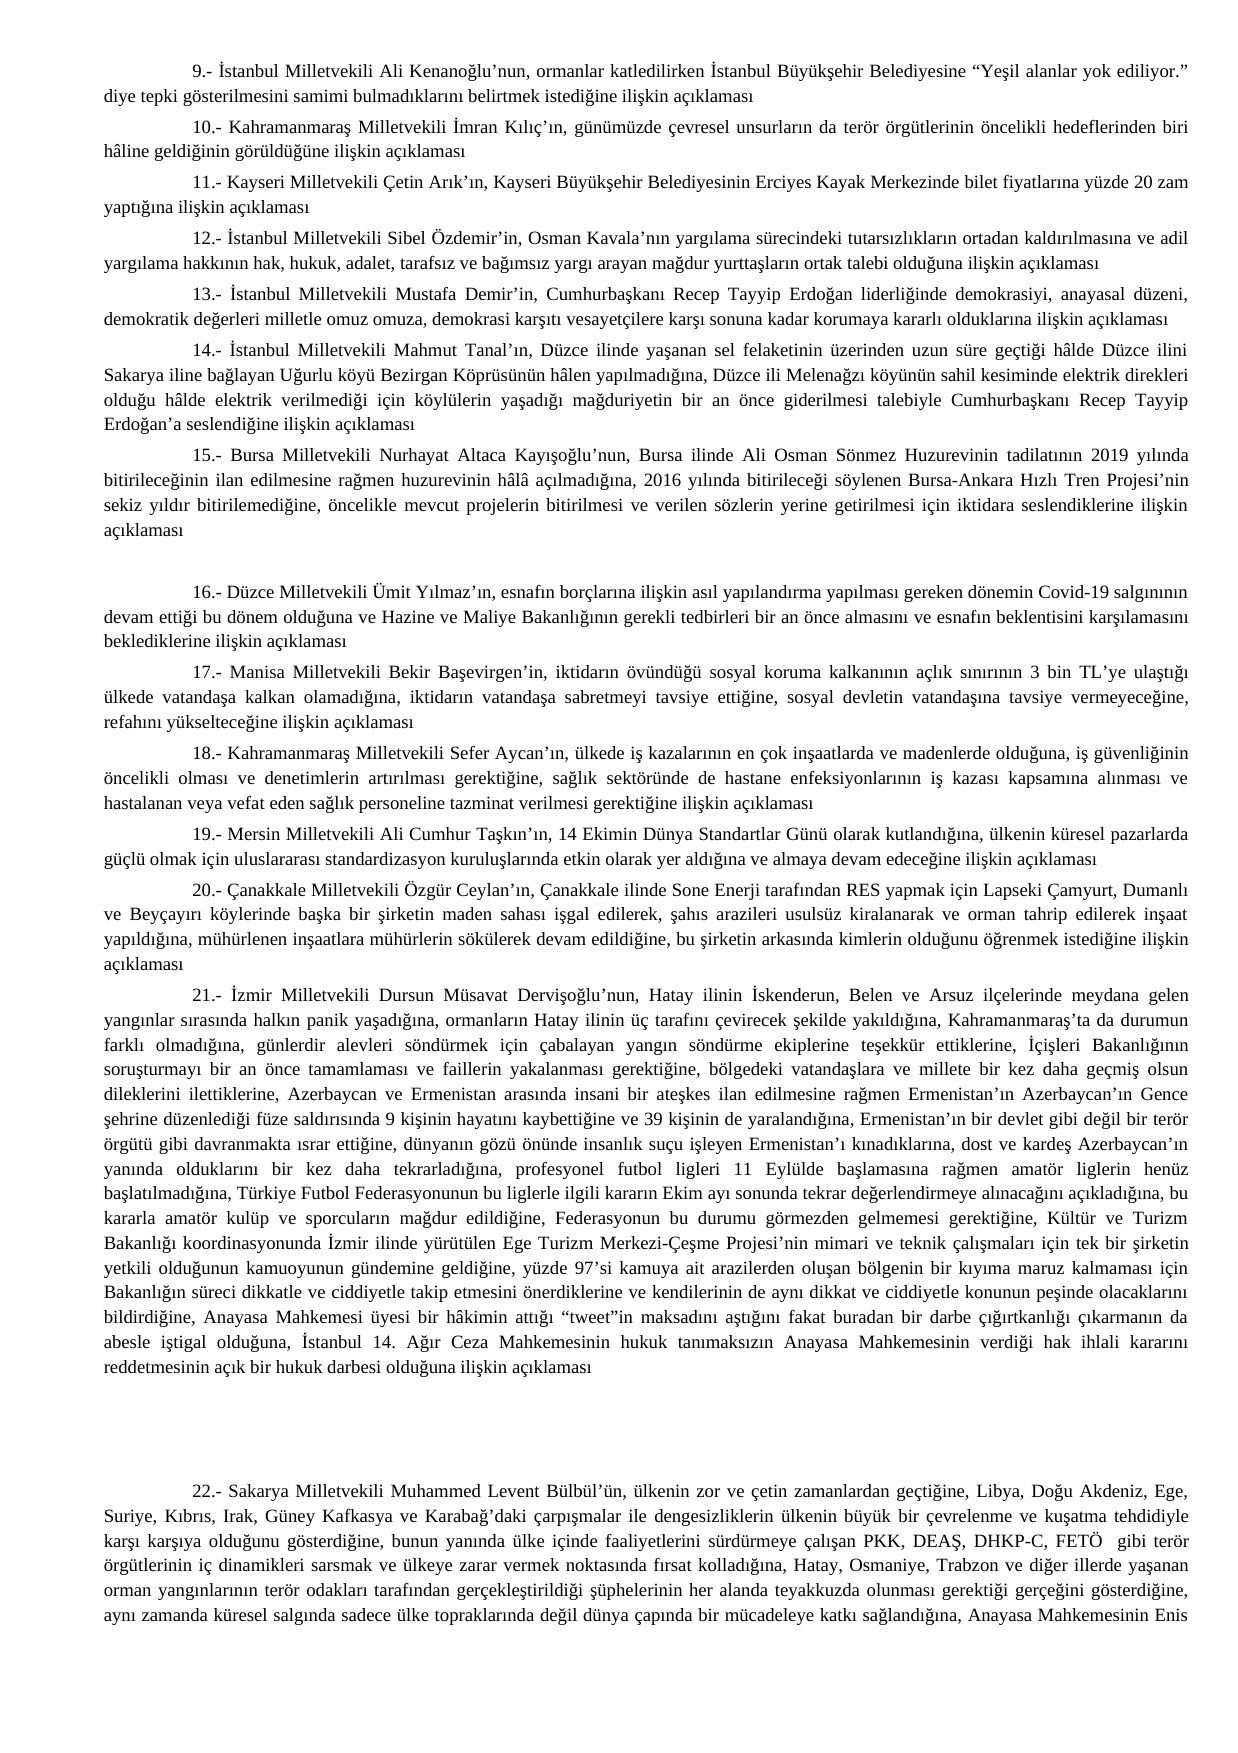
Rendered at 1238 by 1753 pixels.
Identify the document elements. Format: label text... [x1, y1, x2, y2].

text 13.- İstanbul Milletvekili Mustafa Demir’in, Cumhurbaşkanı Recep Tayyip Erdoğan liderliğinde demokrasiyi, anayasal düzeni, demokratik değerleri milletle omuz omuza, demokrasi karşıtı vesayetçilere karşı sonuna kadar korumaya kararlı olduklarına ilişkin açıklaması [103, 283, 1190, 329]
text 21.- İzmir Milletvekili Dursun Müsavat Dervişoğlu’nun, Hatay ilinin İskenderun, Belen ve Arsuz ilçelerinde meydana gelen yangınlar sırasında halkın panik yaşadığına, ormanların Hatay ilinin üç tarafını çevirecek şekilde yakıldığına, Kahramanmaraş’ta da durumun farklı olmadığına, günlerdir alevleri söndürmek için çabalayan yangın söndürme ekiplerine teşekkür ettiklerine, İçişleri Bakanlığının soruşturmayı bir an önce tamamlaması ve faillerin yakalanması gerektiğine, bölgedeki vatandaşlara ve millete bir kez daha geçmiş olsun dileklerini ilettiklerine, Azerbaycan ve Ermenistan arasında insani bir ateşkes ilan edilmesine rağmen Ermenistan’ın Azerbaycan’ın Gence şehrine düzenlediği füze saldırısında 9 kişinin hayatını kaybettiğine ve 39 kişinin de yaralandığına, Ermenistan’ın bir devlet gibi değil bir terör örgütü gibi davranmakta ısrar ettiğine, dünyanın gözü önünde insanlık suçu işleyen Ermenistan’ı kınadıklarına, dost ve kardeş Azerbaycan’ın yanında olduklarını bir kez daha tekrarladığına, profesyonel futbol ligleri 11 Eylülde başlamasına rağmen amatör liglerin henüz başlatılmadığına, Türkiye Futbol Federasyonunun bu liglerle ilgili kararın Ekim ayı sonunda tekrar değerlendirmeye alınacağını açıkladığına, bu kararla amatör kulüp ve sporcuların mağdur edildiğine, Federasyonun bu durumu görmezden gelmemesi gerektiğine, Kültür ve Turizm Bakanlığı koordinasyonunda İzmir ilinde yürütülen Ege Turizm Merkezi-Çeşme Projesi’nin mimari ve teknik çalışmaları için tek bir şirketin yetkili olduğunun kamuoyunun gündemine geldiğine, yüzde 97’si kamuya ait arazilerden oluşan bölgenin bir kıyıma maruz kalmaması için Bakanlığın süreci dikkatle ve ciddiyetle takip etmesini önerdiklerine ve kendilerinin de aynı dikkat ve ciddiyetle konunun peşinde olacaklarını bildirdiğine, Anayasa Mahkemesi üyesi bir hâkimin attığı “tweet”in maksadını aştığını fakat buradan bir darbe çığırtkanlığı çıkarmanın da abesle iştigal olduğuna, İstanbul 14. Ağır Ceza Mahkemesinin hukuk tanımaksızın Anayasa Mahkemesinin verdiği hak ihlali kararını reddetmesinin açık bir hukuk darbesi olduğuna ilişkin açıklaması [103, 984, 1190, 1377]
text 11.- Kayseri Milletvekili Çetin Arık’ın, Kayseri Büyükşehir Belediyesinin Erciyes Kayak Merkezinde bilet fiyatlarına yüzde 20 zam yaptığına ilişkin açıklaması [103, 171, 1190, 218]
text 9.- İstanbul Milletvekili Ali Kenanoğlu’nun, ormanlar katledilirken İstanbul Büyükşehir Belediyesine “Yeşil alanlar yok ediliyor.” diye tepki gösterilmesini samimi bulmadıklarını belirtmek istediğine ilişkin açıklaması [103, 60, 1190, 106]
text 12.- İstanbul Milletvekili Sibel Özdemir’in, Osman Kavala’nın yargılama sürecindeki tutarsızlıkların ortadan kaldırılmasına ve adil yargılama hakkının hak, hukuk, adalet, tarafsız ve bağımsız yargı arayan mağdur yurttaşların ortak talebi olduğuna ilişkin açıklaması [103, 227, 1190, 273]
text 19.- Mersin Milletvekili Ali Cumhur Taşkın’ın, 14 Ekimin Dünya Standartlar Günü olarak kutlandığına, ülkenin küresel pazarlarda güçlü olmak için uluslararası standardizasyon kuruluşlarında etkin olarak yer aldığına ve almaya devam edeceğine ilişkin açıklaması [103, 823, 1190, 869]
text 15.- Bursa Milletvekili Nurhayat Altaca Kayışoğlu’nun, Bursa ilinde Ali Osman Sönmez Huzurevinin tadilatının 2019 yılında bitirileceğinin ilan edilmesine rağmen huzurevinin hâlâ açılmadığına, 2016 yılında bitirileceği söylenen Bursa-Ankara Hızlı Tren Projesi’nin sekiz yıldır bitirilemediğine, öncelikle mevcut projelerin bitirilmesi ve verilen sözlerin yerine getirilmesi için iktidara seslendiklerine ilişkin açıklaması [103, 444, 1190, 540]
text 16.- Düzce Milletvekili Ümit Yılmaz’ın, esnafın borçlarına ilişkin asıl yapılandırma yapılması gereken dönemin Covid-19 salgınının devam ettiği bu dönem olduğuna ve Hazine ve Maliye Bakanlığının gerekli tedbirleri bir an önce almasını ve esnafın beklentisini karşılamasını beklediklerine ilişkin açıklaması [103, 581, 1190, 652]
text 18.- Kahramanmaraş Milletvekili Sefer Aycan’ın, ülkede iş kazalarının en çok inşaatlarda ve madenlerde olduğuna, iş güvenliğinin öncelikli olması ve denetimlerin artırılması gerektiğine, sağlık sektöründe de hastane enfeksiyonlarının iş kazası kapsamına alınması ve hastalanan veya vefat eden sağlık personeline tazminat verilmesi gerektiğine ilişkin açıklaması [103, 742, 1190, 813]
text 10.- Kahramanmaraş Milletvekili İmran Kılıç’ın, günümüzde çevresel unsurların da terör örgütlerinin öncelikli hedeflerinden biri hâline geldiğinin görüldüğüne ilişkin açıklaması [103, 116, 1190, 162]
text 20.- Çanakkale Milletvekili Özgür Ceylan’ın, Çanakkale ilinde Sone Enerji tarafından RES yapmak için Lapseki Çamyurt, Dumanlı ve Beyçayırı köylerinde başka bir şirketin maden sahası işgal edilerek, şahıs arazileri usulsüz kiralanarak ve orman tahrip edilerek inşaat yapıldığına, mühürlenen inşaatlara mühürlerin sökülerek devam edildiğine, bu şirketin arkasında kimlerin olduğunu öğrenmek istediğine ilişkin açıklaması [103, 878, 1190, 974]
text 17.- Manisa Milletvekili Bekir Başevirgen’in, iktidarın övündüğü sosyal koruma kalkanının açlık sınırının 3 bin TL’ye ulaştığı ülkede vatandaşa kalkan olamadığına, iktidarın vatandaşa sabretmeyi tavsiye ettiğine, sosyal devletin vatandaşına tavsiye vermeyeceğine, refahını yükselteceğine ilişkin açıklaması [103, 661, 1190, 732]
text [103, 1480, 1190, 1625]
text 14.- İstanbul Milletvekili Mahmut Tanal’ın, Düzce ilinde yaşanan sel felaketinin üzerinden uzun süre geçtiği hâlde Düzce ilini Sakarya iline bağlayan Uğurlu köyü Bezirgan Köprüsünün hâlen yapılmadığına, Düzce ili Melenağzı köyünün sahil kesiminde elektrik direkleri olduğu hâlde elektrik verilmediği için köylülerin yaşadığı mağduriyetin bir an önce giderilmesi talebiyle Cumhurbaşkanı Recep Tayyip Erdoğan’a seslendiğine ilişkin açıklaması [103, 339, 1190, 435]
